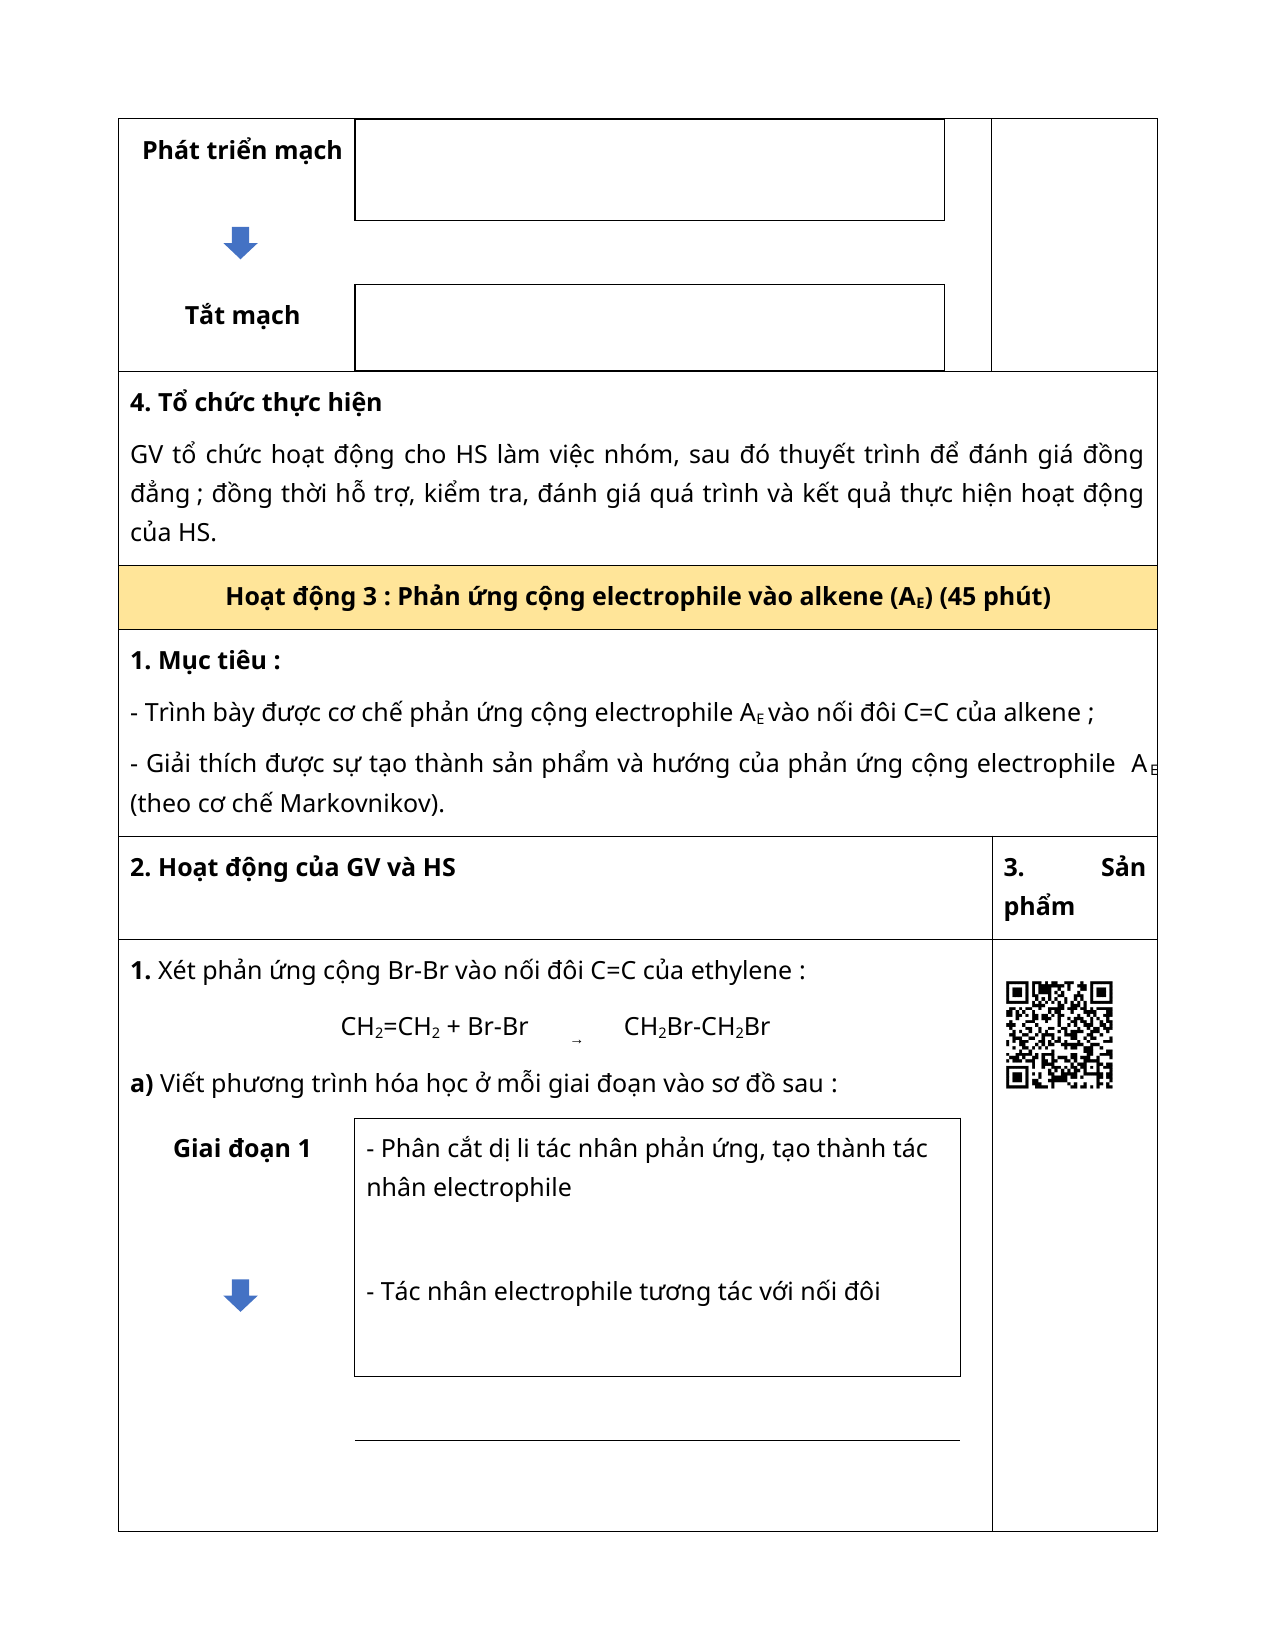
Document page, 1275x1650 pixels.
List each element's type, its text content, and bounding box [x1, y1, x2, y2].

picture [1002, 978, 1116, 1093]
table_cell 3. Sản phẩm [993, 837, 1157, 939]
table_cell [993, 940, 1157, 1531]
table_cell 2. Hoạt động của GV và HS [119, 837, 992, 939]
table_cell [119, 940, 992, 1531]
table_cell [992, 119, 1157, 371]
table_cell 1. Mục tiêu : - Trình bày được cơ chế phản ứng cộng electrophile AE vào nối đôi C=C của alkene ; - Giải thích được sự tạo thành sản phẩm và hướng của phản ứng cộng electrophile AE (theo cơ chế Markovnikov). [119, 630, 1157, 836]
table_cell 4. Tổ chức thực hiện GV tổ chức hoạt động cho HS làm việc nhóm, sau đó thuyết trình để đánh giá đồng đẳng ; đồng thời hỗ trợ, kiểm tra, đánh giá quá trình và kết quả thực hiện hoạt động của HS. [119, 372, 1157, 565]
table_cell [119, 119, 991, 371]
table_cell Hoạt động 3 : Phản ứng cộng electrophile vào alkene (AE) (45 phút) [119, 566, 1157, 629]
